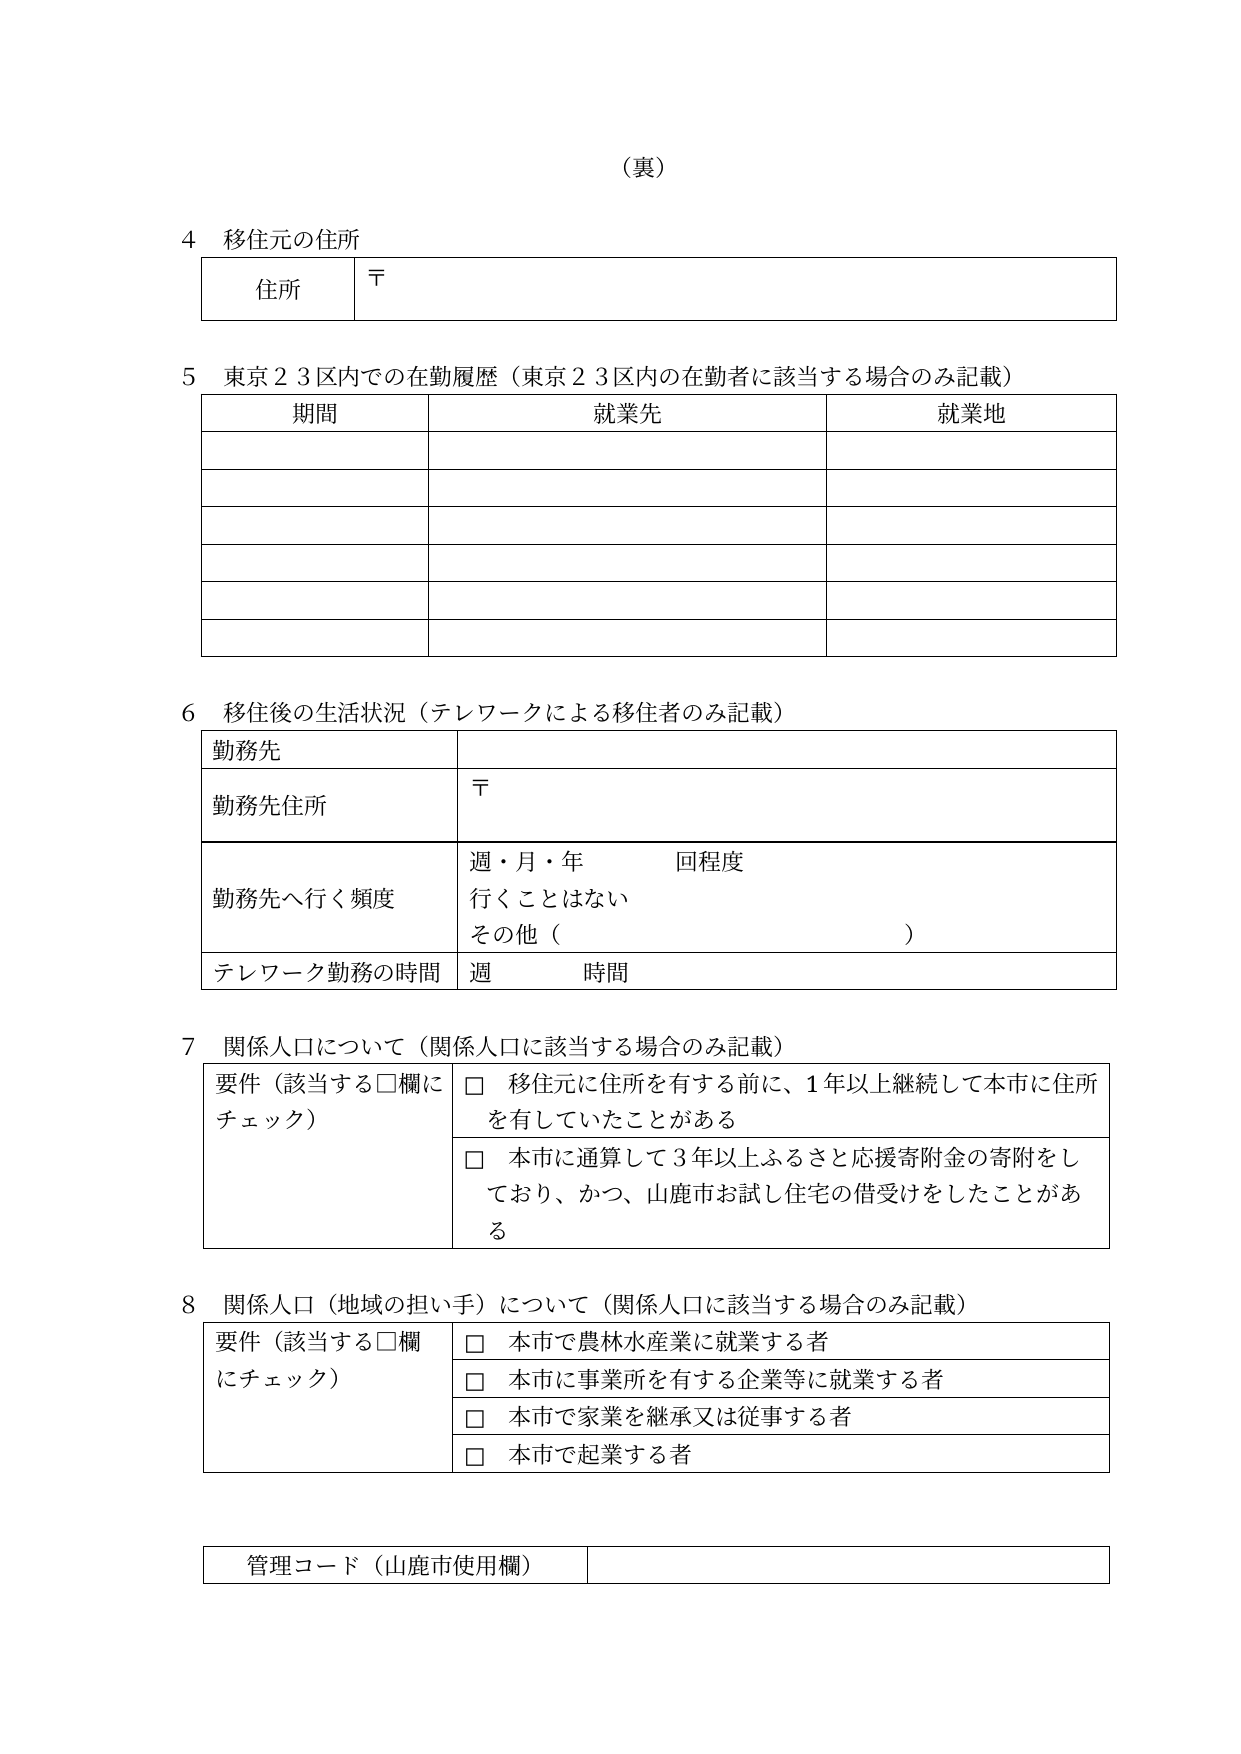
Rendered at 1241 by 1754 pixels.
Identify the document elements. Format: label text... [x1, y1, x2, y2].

table_header 就業先 [429, 395, 826, 431]
table_cell [827, 432, 1116, 468]
table_cell [429, 582, 826, 618]
table_header [458, 731, 1116, 767]
table_cell [429, 470, 826, 506]
table_cell 週・月・年 回程度 行くことはない その他（ ） [458, 843, 1116, 952]
table_cell [429, 507, 826, 543]
table_cell [202, 470, 428, 506]
table_cell [827, 620, 1116, 656]
text ８ 関係人口（地域の担い手）について（関係人口に該当する場合のみ記載） [177, 1285, 1110, 1322]
table_cell [202, 507, 428, 543]
table_cell □ 本市で起業する者 [453, 1435, 1109, 1472]
table_cell [202, 620, 428, 656]
table_cell □ 本市に事業所を有する企業等に就業する者 [453, 1360, 1109, 1397]
table_cell [429, 620, 826, 656]
table_header 勤務先 [202, 731, 457, 767]
table_cell [827, 582, 1116, 618]
table_header 就業地 [827, 395, 1116, 431]
table_cell [202, 432, 428, 468]
table_header 要件（該当する□欄にチェック） [204, 1323, 452, 1472]
table_header □ 本市で農林水産業に就業する者 [453, 1323, 1109, 1359]
table_cell [429, 432, 826, 468]
table_cell [429, 545, 826, 581]
table_cell [827, 507, 1116, 543]
table_cell テレワーク勤務の時間 [202, 953, 457, 989]
table_header [588, 1547, 1109, 1583]
text ７ 関係人口について（関係人口に該当する場合のみ記載） [177, 1027, 1110, 1063]
table_header 住所 [202, 258, 354, 319]
text ４ 移住元の住所 [177, 221, 1110, 257]
table_header 期間 [202, 395, 428, 431]
text ６ 移住後の生活状況（テレワークによる移住者のみ記載） [177, 693, 1110, 730]
table_cell [202, 582, 428, 618]
text （裏） [177, 148, 1110, 184]
table_cell 勤務先へ行く頻度 [202, 843, 457, 952]
table_header 〒 [355, 258, 1116, 319]
table_cell [202, 545, 428, 581]
table_header 管理コード（山鹿市使用欄） [204, 1547, 587, 1583]
table_cell □ 本市に通算して３年以上ふるさと応援寄附金の寄附をしており、かつ、山鹿市お試し住宅の借受けをしたことがある [453, 1138, 1109, 1248]
table_cell 〒 [458, 769, 1116, 841]
table_cell [827, 545, 1116, 581]
table_cell □ 本市で家業を継承又は従事する者 [453, 1398, 1109, 1434]
table_cell 勤務先住所 [202, 769, 457, 841]
table_header 要件（該当する□欄にチェック） [204, 1064, 452, 1248]
table_cell [827, 470, 1116, 506]
table_cell 週 時間 [458, 953, 1116, 989]
table_header □ 移住元に住所を有する前に、1年以上継続して本市に住所を有していたことがある [453, 1064, 1109, 1137]
text ５ 東京２３区内での在勤履歴（東京２３区内の在勤者に該当する場合のみ記載） [177, 357, 1110, 393]
